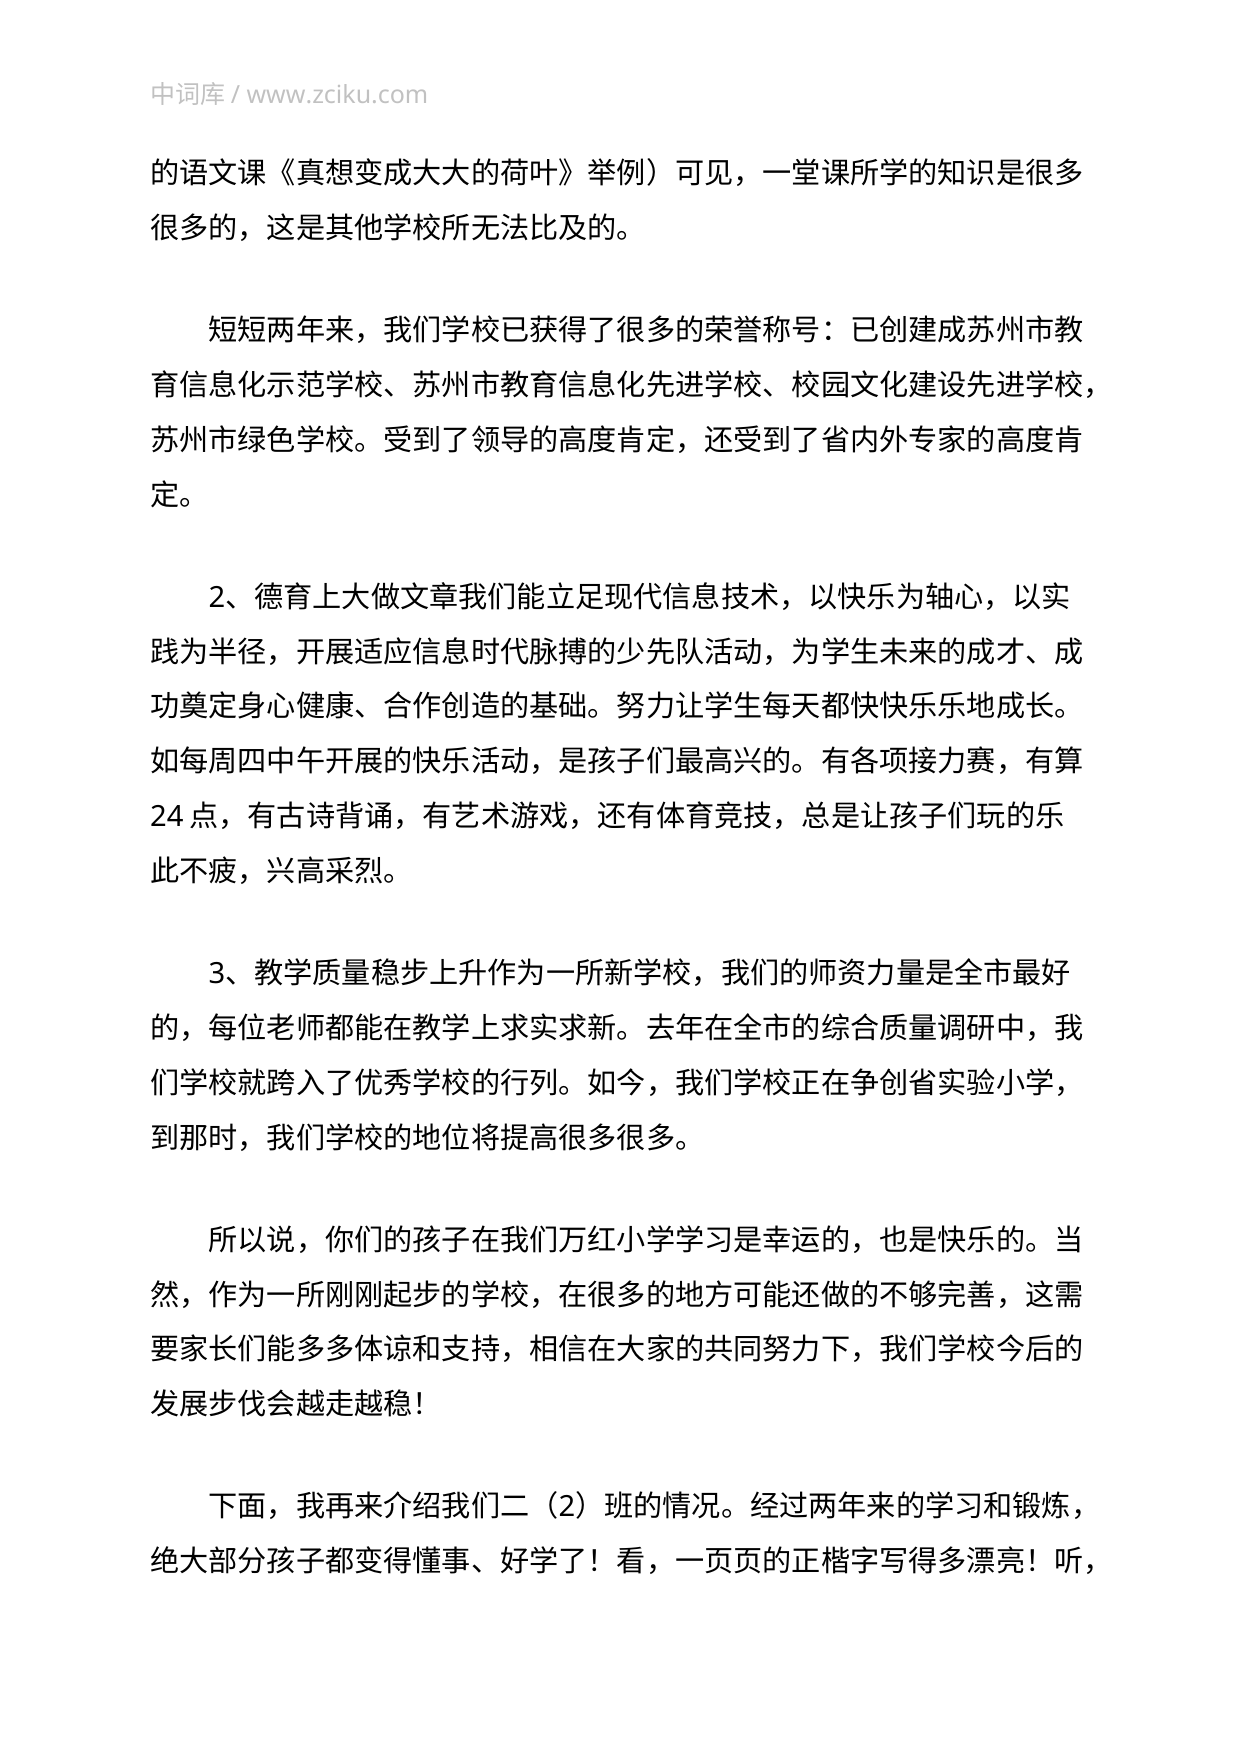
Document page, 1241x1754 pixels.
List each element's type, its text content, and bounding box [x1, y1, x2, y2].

text 短短两年来，我们学校已获得了很多的荣誉称号：已创建成苏州市教育信息化示范学校、苏州市教育信息化先进学校、校园文化建设先进学校，苏州市绿色学校。受到了领导的高度肯定，还受到了省内外专家的高度肯定。 [150, 307, 1090, 514]
text 所以说，你们的孩子在我们万红小学学习是幸运的，也是快乐的。当然，作为一所刚刚起步的学校，在很多的地方可能还做的不够完善，这需要家长们能多多体谅和支持，相信在大家的共同努力下，我们学校今后的发展步伐会越走越稳！ [150, 1216, 1090, 1423]
text 3、教学质量稳步上升作为一所新学校，我们的师资力量是全市最好的，每位老师都能在教学上求实求新。去年在全市的综合质量调研中，我们学校就跨入了优秀学校的行列。如今，我们学校正在争创省实验小学，到那时，我们学校的地位将提高很多很多。 [150, 949, 1090, 1157]
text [150, 1483, 1090, 1580]
text 2、德育上大做文章我们能立足现代信息技术，以快乐为轴心，以实践为半径，开展适应信息时代脉搏的少先队活动，为学生未来的成才、成功奠定身心健康、合作创造的基础。努力让学生每天都快快乐乐地成长。如每周四中午开展的快乐活动，是孩子们最高兴的。有各项接力赛，有算24点，有古诗背诵，有艺术游戏，还有体育竞技，总是让孩子们玩的乐此不疲，兴高采烈。 [150, 573, 1090, 890]
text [150, 150, 1090, 247]
